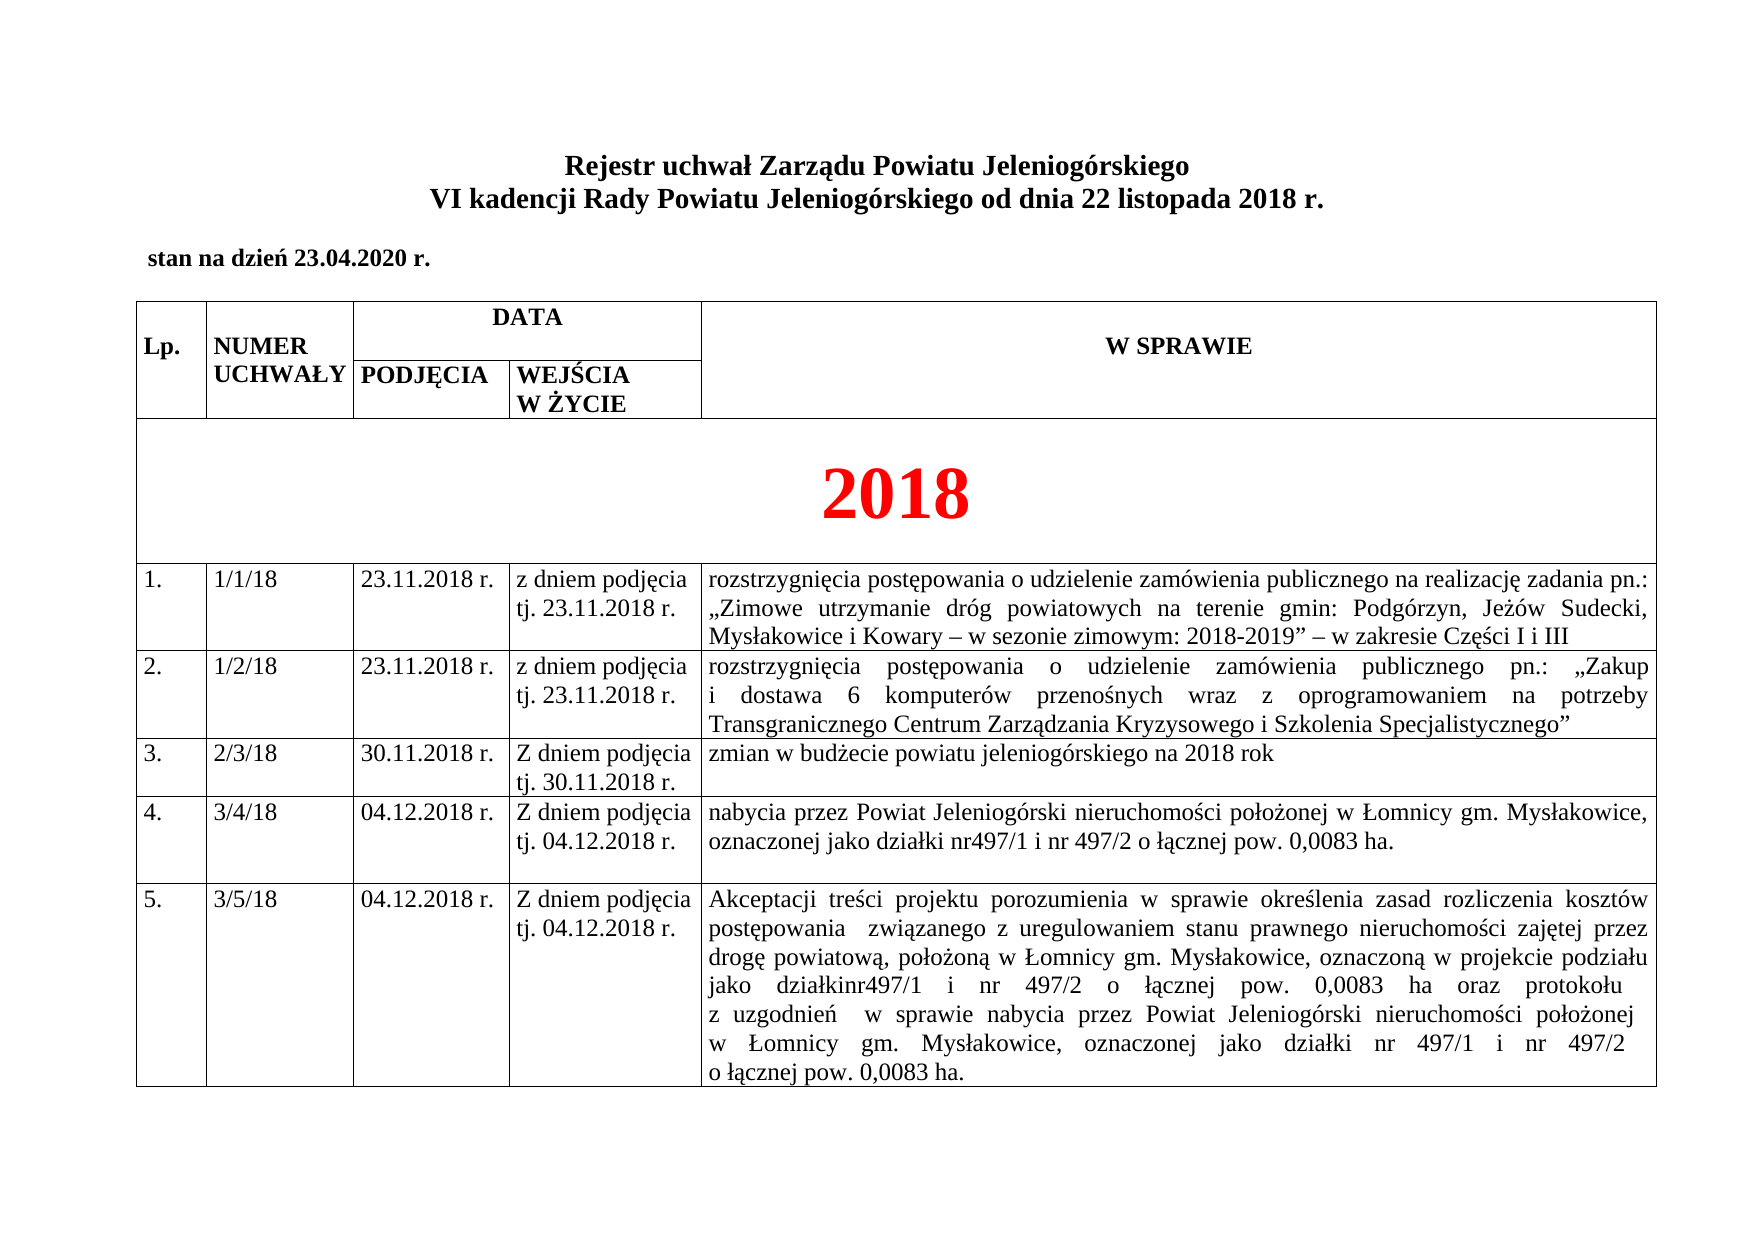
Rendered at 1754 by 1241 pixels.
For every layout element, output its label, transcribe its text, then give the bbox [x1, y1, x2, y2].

table_cell 04.12.2018 r. [354, 884, 509, 1086]
table_cell 5. [137, 884, 206, 1086]
table_cell PODJĘCIA [354, 361, 509, 418]
text VI kadencji Rady Powiatu Jeleniogórskiego od dnia 22 listopada 2018 r. [148, 181, 1606, 215]
table_cell 4. [137, 797, 206, 883]
table_cell 23.11.2018 r. [354, 564, 509, 650]
text Rejestr uchwał Zarządu Powiatu Jeleniogórskiego [148, 148, 1606, 181]
table_cell rozstrzygnięcia postępowania o udzielenie zamówienia publicznego na realizację zadania pn.: „Zimowe utrzymanie dróg powiatowych na terenie gmin: Podgórzyn, Jeżów Sudecki, Mysłakowice i Kowary – w sezonie zimowym: 2018-2019” – w zakresie Części I i III [702, 564, 1656, 650]
table_cell 3/5/18 [207, 884, 353, 1086]
table_cell WEJŚCIA W ŻYCIE [510, 361, 701, 418]
table_cell 1/2/18 [207, 651, 353, 737]
table_cell 2. [137, 651, 206, 737]
table_cell 1/1/18 [207, 564, 353, 650]
table_cell 23.11.2018 r. [354, 651, 509, 737]
table_cell zmian w budżecie powiatu jeleniogórskiego na 2018 rok [702, 739, 1656, 796]
table_cell 1. [137, 564, 206, 650]
table_cell 30.11.2018 r. [354, 739, 509, 796]
table_cell z dniem podjęcia tj. 23.11.2018 r. [510, 564, 701, 650]
table_cell 2018 [137, 419, 1656, 563]
table_cell 3/4/18 [207, 797, 353, 883]
table_cell 04.12.2018 r. [354, 797, 509, 883]
table_cell Akceptacji treści projektu porozumienia w sprawie określenia zasad rozliczenia kosztów postępowania związanego z uregulowaniem stanu prawnego nieruchomości zajętej przez drogę powiatową, położoną w Łomnicy gm. Mysłakowice, oznaczoną w projekcie podziału jako działkinr497/1 i nr 497/2 o łącznej pow. 0,0083 ha oraz protokołu z uzgodnień w sprawie nabycia przez Powiat Jeleniogórski nieruchomości położonej w Łomnicy gm. Mysłakowice, oznaczonej jako działki nr 497/1 i nr 497/2 o łącznej pow. 0,0083 ha. [702, 884, 1656, 1086]
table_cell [510, 884, 701, 1086]
table_cell Z dniem podjęcia tj. 04.12.2018 r. [510, 797, 701, 883]
table_cell nabycia przez Powiat Jeleniogórski nieruchomości położonej w Łomnicy gm. Mysłakowice, oznaczonej jako działki nr497/1 i nr 497/2 o łącznej pow. 0,0083 ha. [702, 797, 1656, 883]
text stan na dzień 23.04.2020 r. [148, 243, 1606, 272]
table_cell Z dniem podjęcia tj. 30.11.2018 r. [510, 739, 701, 796]
table_header NUMER UCHWAŁY [207, 302, 353, 418]
table_cell 3. [137, 739, 206, 796]
table_header DATA [354, 302, 701, 359]
table_cell z dniem podjęcia tj. 23.11.2018 r. [510, 651, 701, 737]
table_header W SPRAWIE [702, 302, 1656, 418]
table_cell rozstrzygnięcia postępowania o udzielenie zamówienia publicznego pn.: „Zakup i dostawa 6 komputerów przenośnych wraz z oprogramowaniem na potrzeby Transgranicznego Centrum Zarządzania Kryzysowego i Szkolenia Specjalistycznego” [702, 651, 1656, 737]
table_cell 2/3/18 [207, 739, 353, 796]
table_header Lp. [137, 302, 206, 418]
